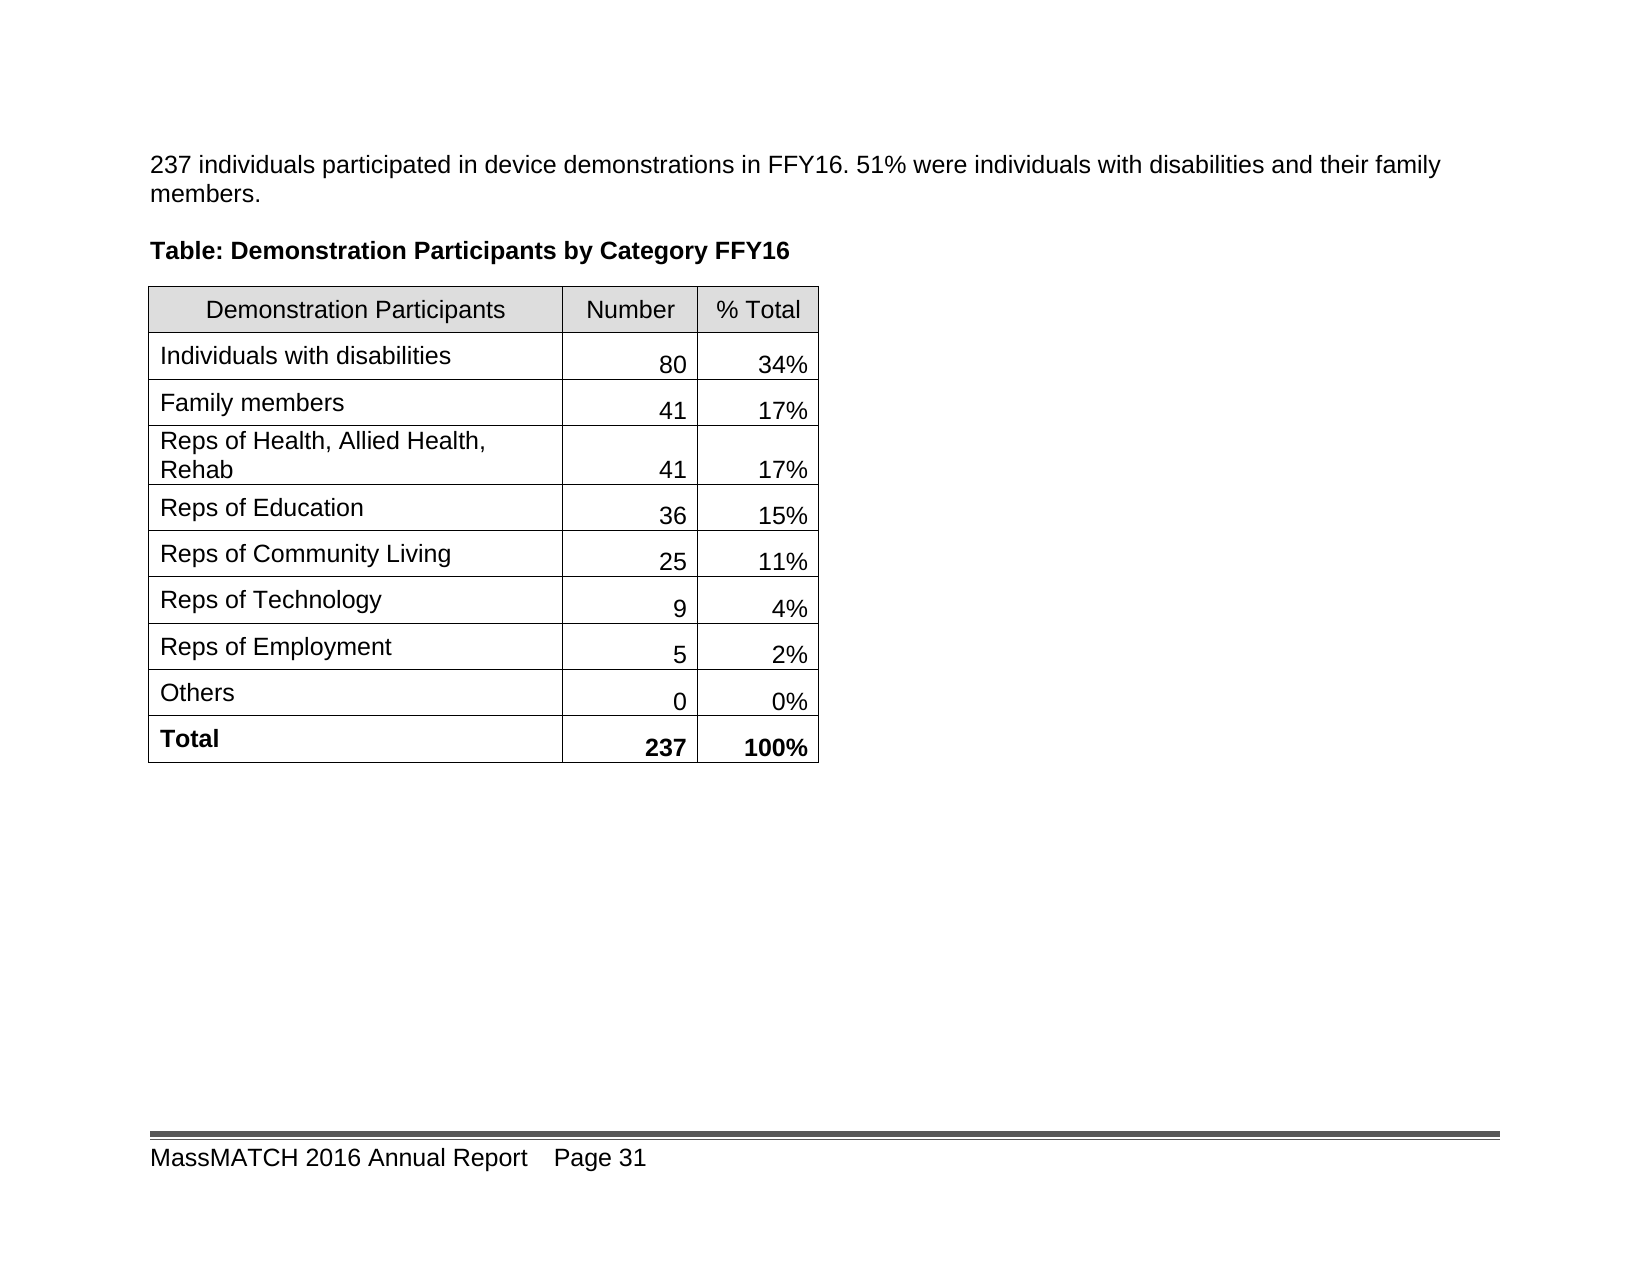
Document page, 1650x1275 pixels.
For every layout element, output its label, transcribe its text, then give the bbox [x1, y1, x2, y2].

table_cell 100% [698, 716, 818, 762]
text 237 individuals participated in device demonstrations in FFY16. 51% were individuals with disabilities and their family members. [150, 150, 1500, 207]
table_cell 0% [698, 670, 818, 715]
table_cell Total [149, 716, 562, 762]
table_cell 2% [698, 624, 818, 669]
table_cell Reps of Health, Allied Health, Rehab [149, 426, 562, 483]
table_cell 80 [563, 333, 697, 378]
table_cell Reps of Community Living [149, 531, 562, 576]
table_cell Others [149, 670, 562, 715]
table_cell Reps of Education [149, 485, 562, 530]
table_cell 17% [698, 426, 818, 483]
table_cell Reps of Technology [149, 577, 562, 622]
table_cell 237 [563, 716, 697, 762]
table_header Number [563, 287, 697, 332]
text Table: Demonstration Participants by Category FFY16 [150, 236, 1500, 265]
table_cell Family members [149, 380, 562, 425]
table_cell 36 [563, 485, 697, 530]
table_cell 41 [563, 426, 697, 483]
table_cell 9 [563, 577, 697, 622]
table_cell 41 [563, 380, 697, 425]
table_cell 5 [563, 624, 697, 669]
table_cell 11% [698, 531, 818, 576]
table_cell 0 [563, 670, 697, 715]
table_cell Individuals with disabilities [149, 333, 562, 378]
table_cell 25 [563, 531, 697, 576]
table_header % Total [698, 287, 818, 332]
table_header Demonstration Participants [149, 287, 562, 332]
table_cell 17% [698, 380, 818, 425]
table_cell 4% [698, 577, 818, 622]
table_cell Reps of Employment [149, 624, 562, 669]
table_cell 34% [698, 333, 818, 378]
table_cell 15% [698, 485, 818, 530]
